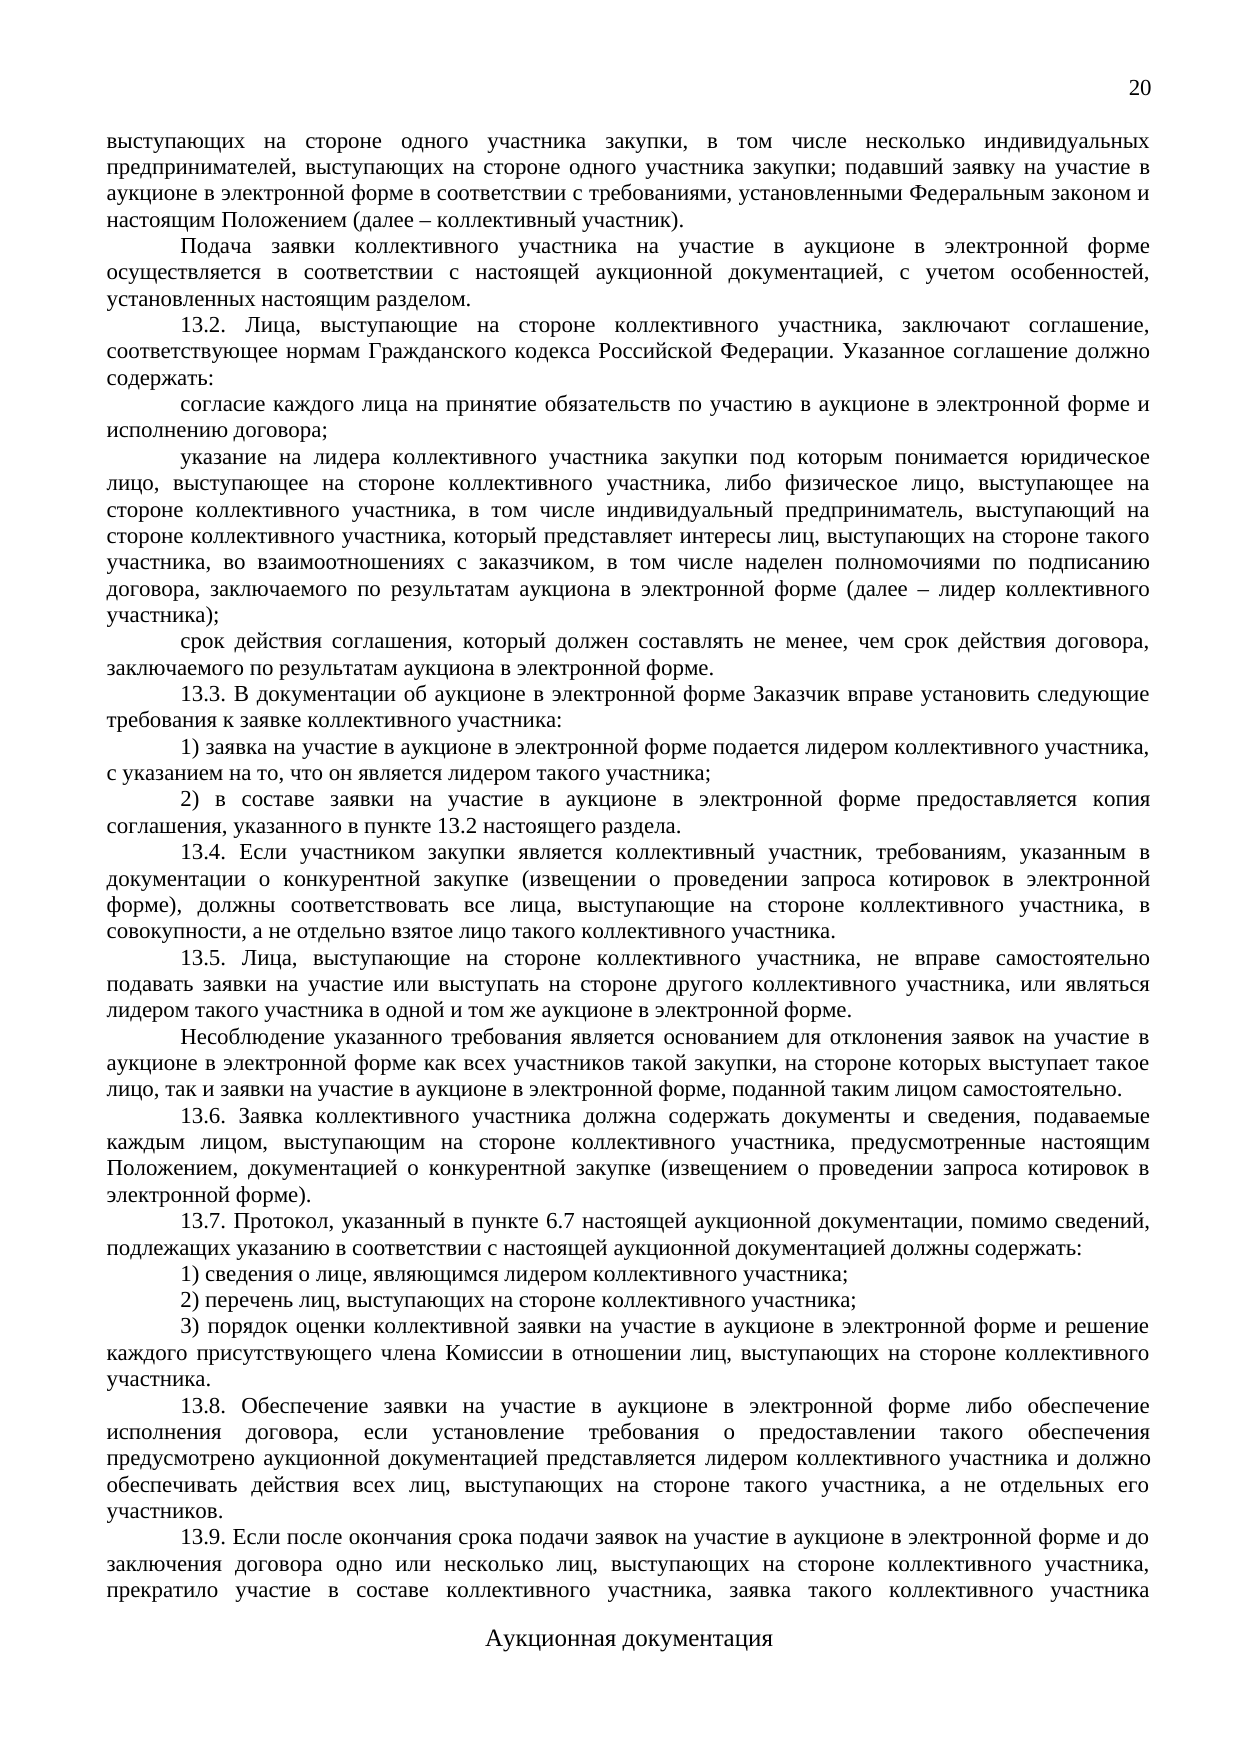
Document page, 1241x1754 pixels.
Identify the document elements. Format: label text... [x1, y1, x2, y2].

text 13.4. Если участником закупки является коллективный участник, требованиям, указанным в документации о конкурентной закупке (извещении о проведении запроса котировок в электронной форме), должны соответствовать все лица, выступающие на стороне коллективного участника, в совокупности, а не отдельно взятое лицо такого коллективного участника. [106, 838, 1152, 944]
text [106, 127, 1152, 232]
text согласие каждого лица на принятие обязательств по участию в аукционе в электронной форме и исполнению договора; [106, 390, 1152, 443]
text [106, 1523, 1152, 1602]
text указание на лидера коллективного участника закупки под которым понимается юридическое лицо, выступающее на стороне коллективного участника, либо физическое лицо, выступающее на стороне коллективного участника, в том числе индивидуальный предприниматель, выступающий на стороне коллективного участника, который представляет интересы лиц, выступающих на стороне такого участника, во взаимоотношениях с заказчиком, в том числе наделен полномочиями по подписанию договора, заключаемого по результатам аукциона в электронной форме (далее – лидер коллективного участника); [106, 443, 1152, 627]
text Несоблюдение указанного требования является основанием для отклонения заявок на участие в аукционе в электронной форме как всех участников такой закупки, на стороне которых выступает такое лицо, так и заявки на участие в аукционе в электронной форме, поданной таким лицом самостоятельно. [106, 1023, 1152, 1102]
text 13.7. Протокол, указанный в пункте 6.7 настоящей аукционной документации, помимо сведений, подлежащих указанию в соответствии с настоящей аукционной документацией должны содержать: [106, 1207, 1152, 1260]
text 2) перечень лиц, выступающих на стороне коллективного участника; [106, 1286, 1152, 1313]
text 2) в составе заявки на участие в аукционе в электронной форме предоставляется копия соглашения, указанного в пункте 13.2 настоящего раздела. [106, 786, 1152, 838]
text 13.6. Заявка коллективного участника должна содержать документы и сведения, подаваемые каждым лицом, выступающим на стороне коллективного участника, предусмотренные настоящим Положением, документацией о конкурентной закупке (извещением о проведении запроса котировок в электронной форме). [106, 1102, 1152, 1207]
text 1) сведения о лице, являющимся лидером коллективного участника; [106, 1260, 1152, 1286]
text 13.2. Лица, выступающие на стороне коллективного участника, заключают соглашение, соответствующее нормам Гражданского кодекса Российской Федерации. Указанное соглашение должно содержать: [106, 311, 1152, 390]
text 13.3. В документации об аукционе в электронной форме Заказчик вправе установить следующие требования к заявке коллективного участника: [106, 680, 1152, 733]
text 13.5. Лица, выступающие на стороне коллективного участника, не вправе самостоятельно подавать заявки на участие или выступать на стороне другого коллективного участника, или являться лидером такого участника в одной и том же аукционе в электронной форме. [106, 944, 1152, 1023]
text срок действия соглашения, который должен составлять не менее, чем срок действия договора, заключаемого по результатам аукциона в электронной форме. [106, 627, 1152, 680]
text 3) порядок оценки коллективной заявки на участие в аукционе в электронной форме и решение каждого присутствующего члена Комиссии в отношении лиц, выступающих на стороне коллективного участника. [106, 1313, 1152, 1392]
text 13.8. Обеспечение заявки на участие в аукционе в электронной форме либо обеспечение исполнения договора, если установление требования о предоставлении такого обеспечения предусмотрено аукционной документацией представляется лидером коллективного участника и должно обеспечивать действия всех лиц, выступающих на стороне такого участника, а не отдельных его участников. [106, 1392, 1152, 1523]
text Подача заявки коллективного участника на участие в аукционе в электронной форме осуществляется в соответствии с настоящей аукционной документацией, с учетом особенностей, установленных настоящим разделом. [106, 232, 1152, 311]
text 1) заявка на участие в аукционе в электронной форме подается лидером коллективного участника, с указанием на то, что он является лидером такого участника; [106, 733, 1152, 786]
